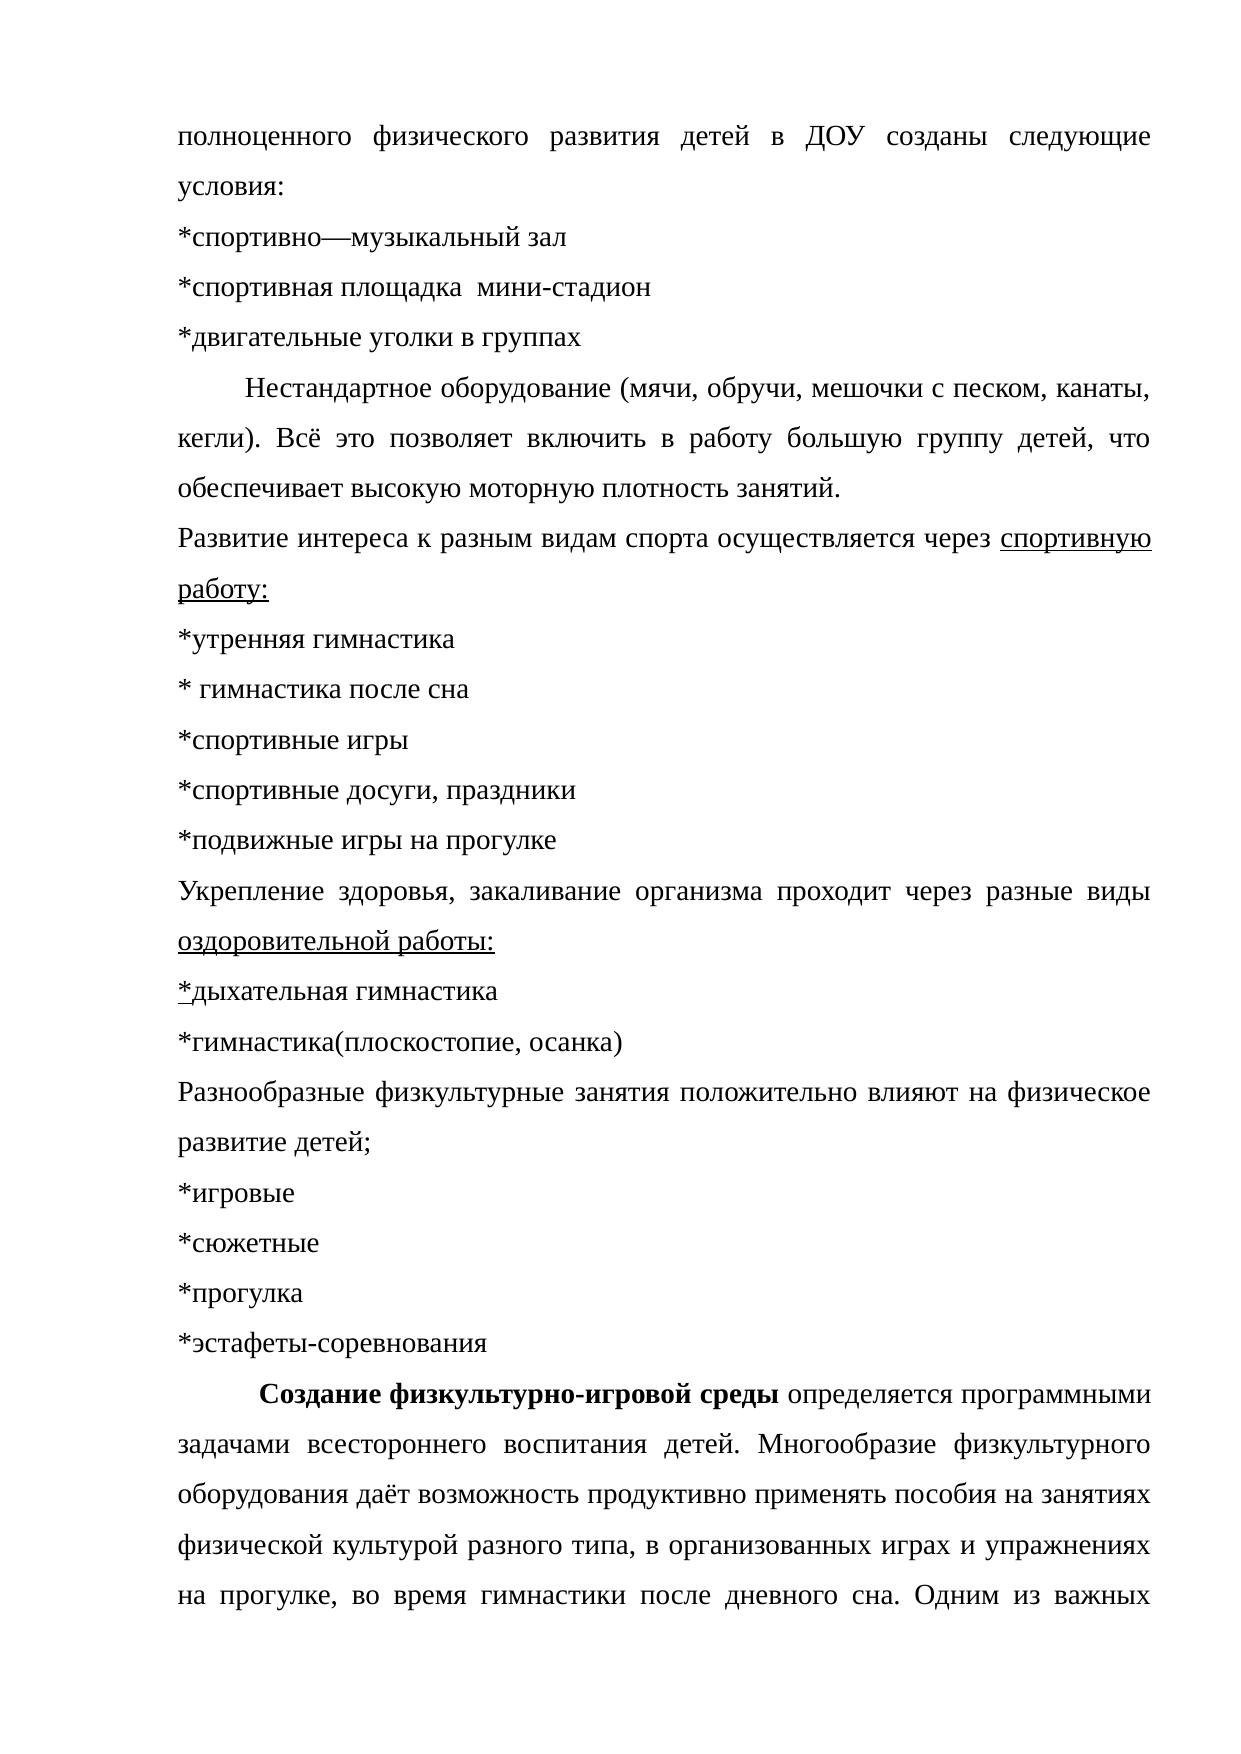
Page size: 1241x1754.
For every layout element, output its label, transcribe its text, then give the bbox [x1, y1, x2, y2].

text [177, 118, 1152, 202]
text *подвижные игры на прогулке [177, 822, 1152, 856]
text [177, 1376, 1152, 1611]
text Нестандартное оборудование (мячи, обручи, мешочки с песком, канаты, кегли). Всё это позволяет включить в работу большую группу детей, что обеспечивает высокую моторную плотность занятий. [177, 370, 1152, 504]
text *спортивные досуги, праздники [177, 772, 1152, 806]
text *утренняя гимнастика [177, 621, 1152, 655]
text Развитие интереса к разным видам спорта осуществляется через спортивную работу: [177, 521, 1152, 604]
text *гимнастика(плоскостопие, осанка) [177, 1024, 1152, 1057]
text Укрепление здоровья, закаливание организма проходит через разные виды оздоровительной работы: [177, 873, 1152, 957]
text *игровые [177, 1175, 1152, 1208]
text *спортивные игры [177, 722, 1152, 755]
text * гимнастика после сна [177, 672, 1152, 705]
text *спортивно—музыкальный зал [177, 219, 1152, 252]
text *спортивная площадка мини-стадион [177, 269, 1152, 303]
text Разнообразные физкультурные занятия положительно влияют на физическое развитие детей; [177, 1074, 1152, 1158]
text *сюжетные [177, 1225, 1152, 1258]
text *дыхательная гимнастика [177, 973, 1152, 1007]
text *двигательные уголки в группах [177, 319, 1152, 353]
text *эстафеты-соревнования [177, 1326, 1152, 1359]
text *прогулка [177, 1275, 1152, 1309]
